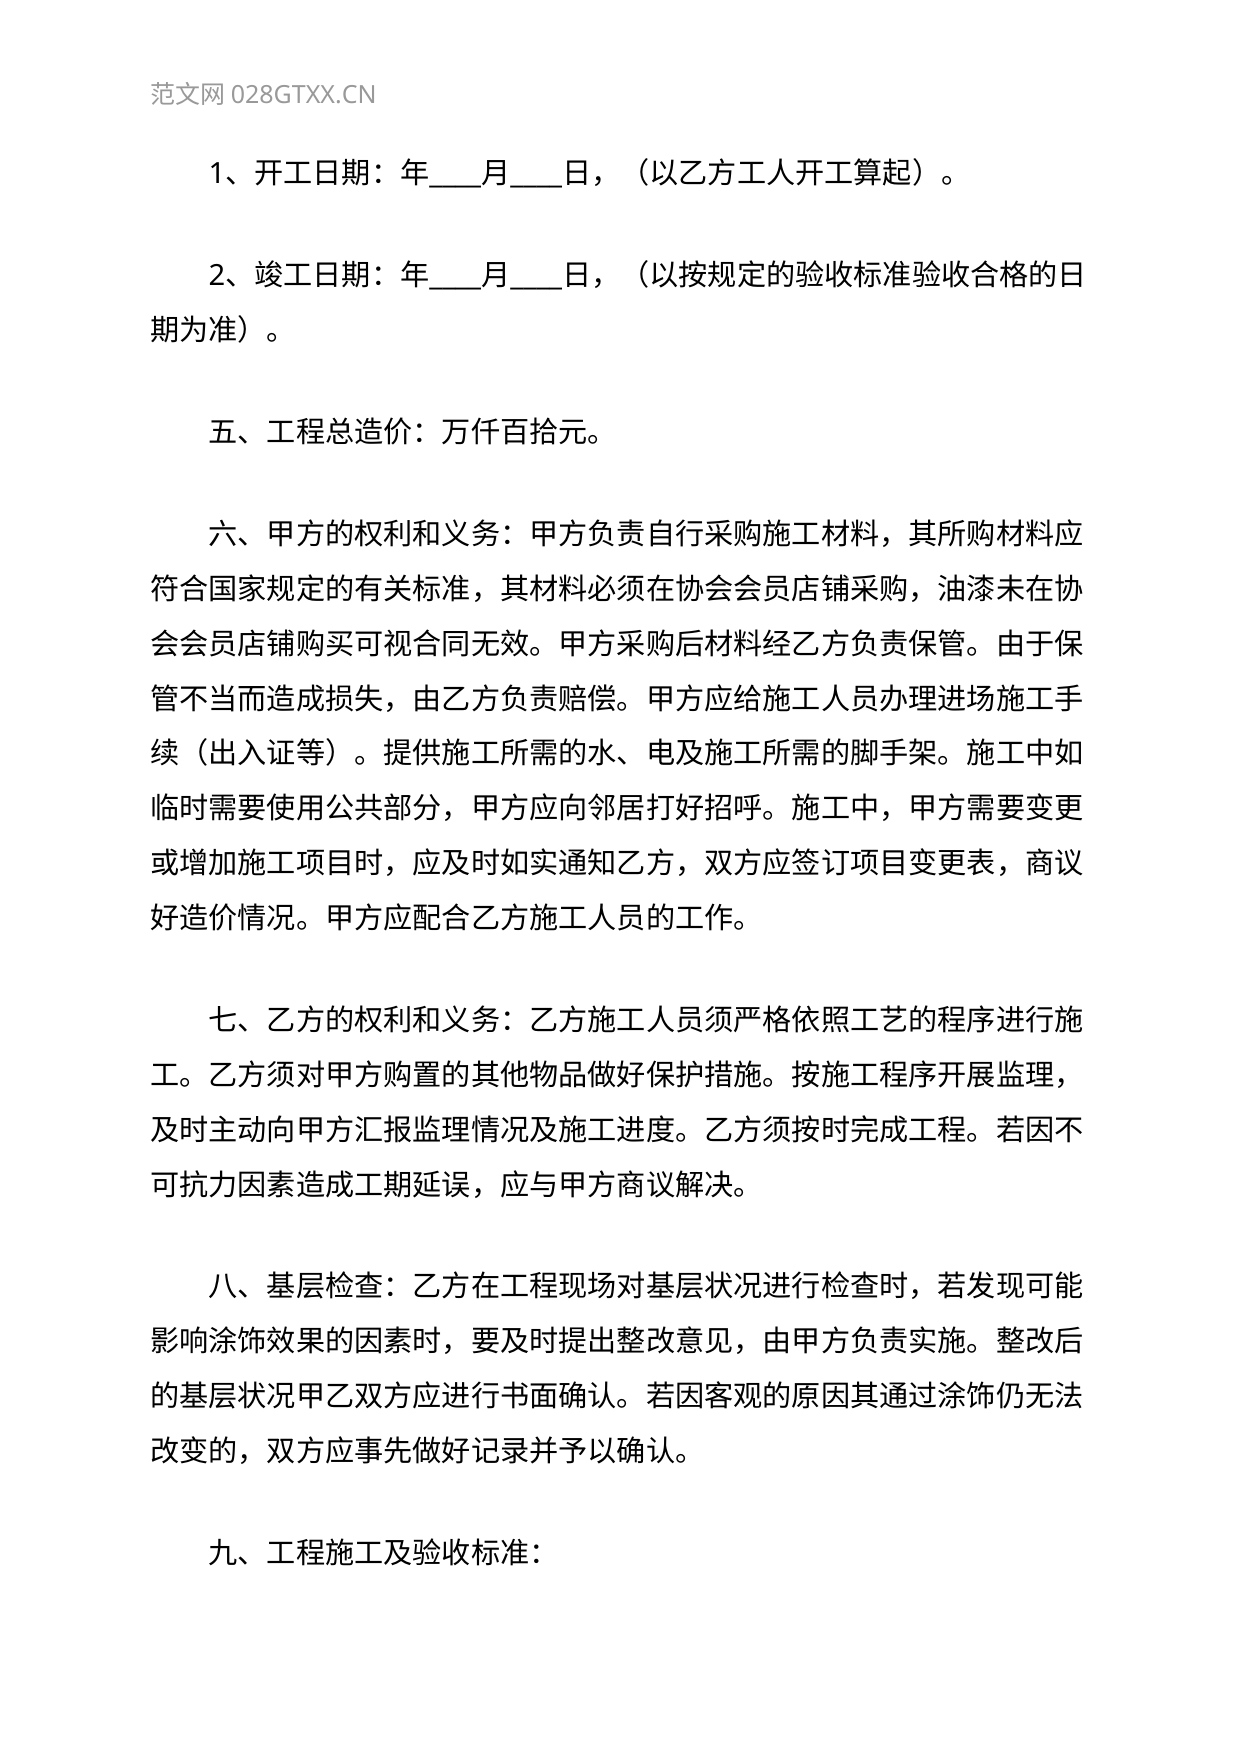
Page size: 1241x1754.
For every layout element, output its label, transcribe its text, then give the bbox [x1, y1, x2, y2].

text 1、开工日期：年____月____日，（以乙方工人开工算起）。 [150, 150, 1090, 192]
text 六、甲方的权利和义务：甲方负责自行采购施工材料，其所购材料应符合国家规定的有关标准，其材料必须在协会会员店铺采购，油漆未在协会会员店铺购买可视合同无效。甲方采购后材料经乙方负责保管。由于保管不当而造成损失，由乙方负责赔偿。甲方应给施工人员办理进场施工手续（出入证等）。提供施工所需的水、电及施工所需的脚手架。施工中如临时需要使用公共部分，甲方应向邻居打好招呼。施工中，甲方需要变更或增加施工项目时，应及时如实通知乙方，双方应签订项目变更表，商议好造价情况。甲方应配合乙方施工人员的工作。 [150, 511, 1090, 937]
text 2、竣工日期：年____月____日，（以按规定的验收标准验收合格的日期为准）。 [150, 252, 1090, 349]
text 九、工程施工及验收标准： [150, 1529, 1090, 1572]
text 七、乙方的权利和义务：乙方施工人员须严格依照工艺的程序进行施工。乙方须对甲方购置的其他物品做好保护措施。按施工程序开展监理，及时主动向甲方汇报监理情况及施工进度。乙方须按时完成工程。若因不可抗力因素造成工期延误，应与甲方商议解决。 [150, 997, 1090, 1203]
text 八、基层检查：乙方在工程现场对基层状况进行检查时，若发现可能影响涂饰效果的因素时，要及时提出整改意见，由甲方负责实施。整改后的基层状况甲乙双方应进行书面确认。若因客观的原因其通过涂饰仍无法改变的，双方应事先做好记录并予以确认。 [150, 1263, 1090, 1470]
text 五、工程总造价：万仟百拾元。 [150, 409, 1090, 451]
